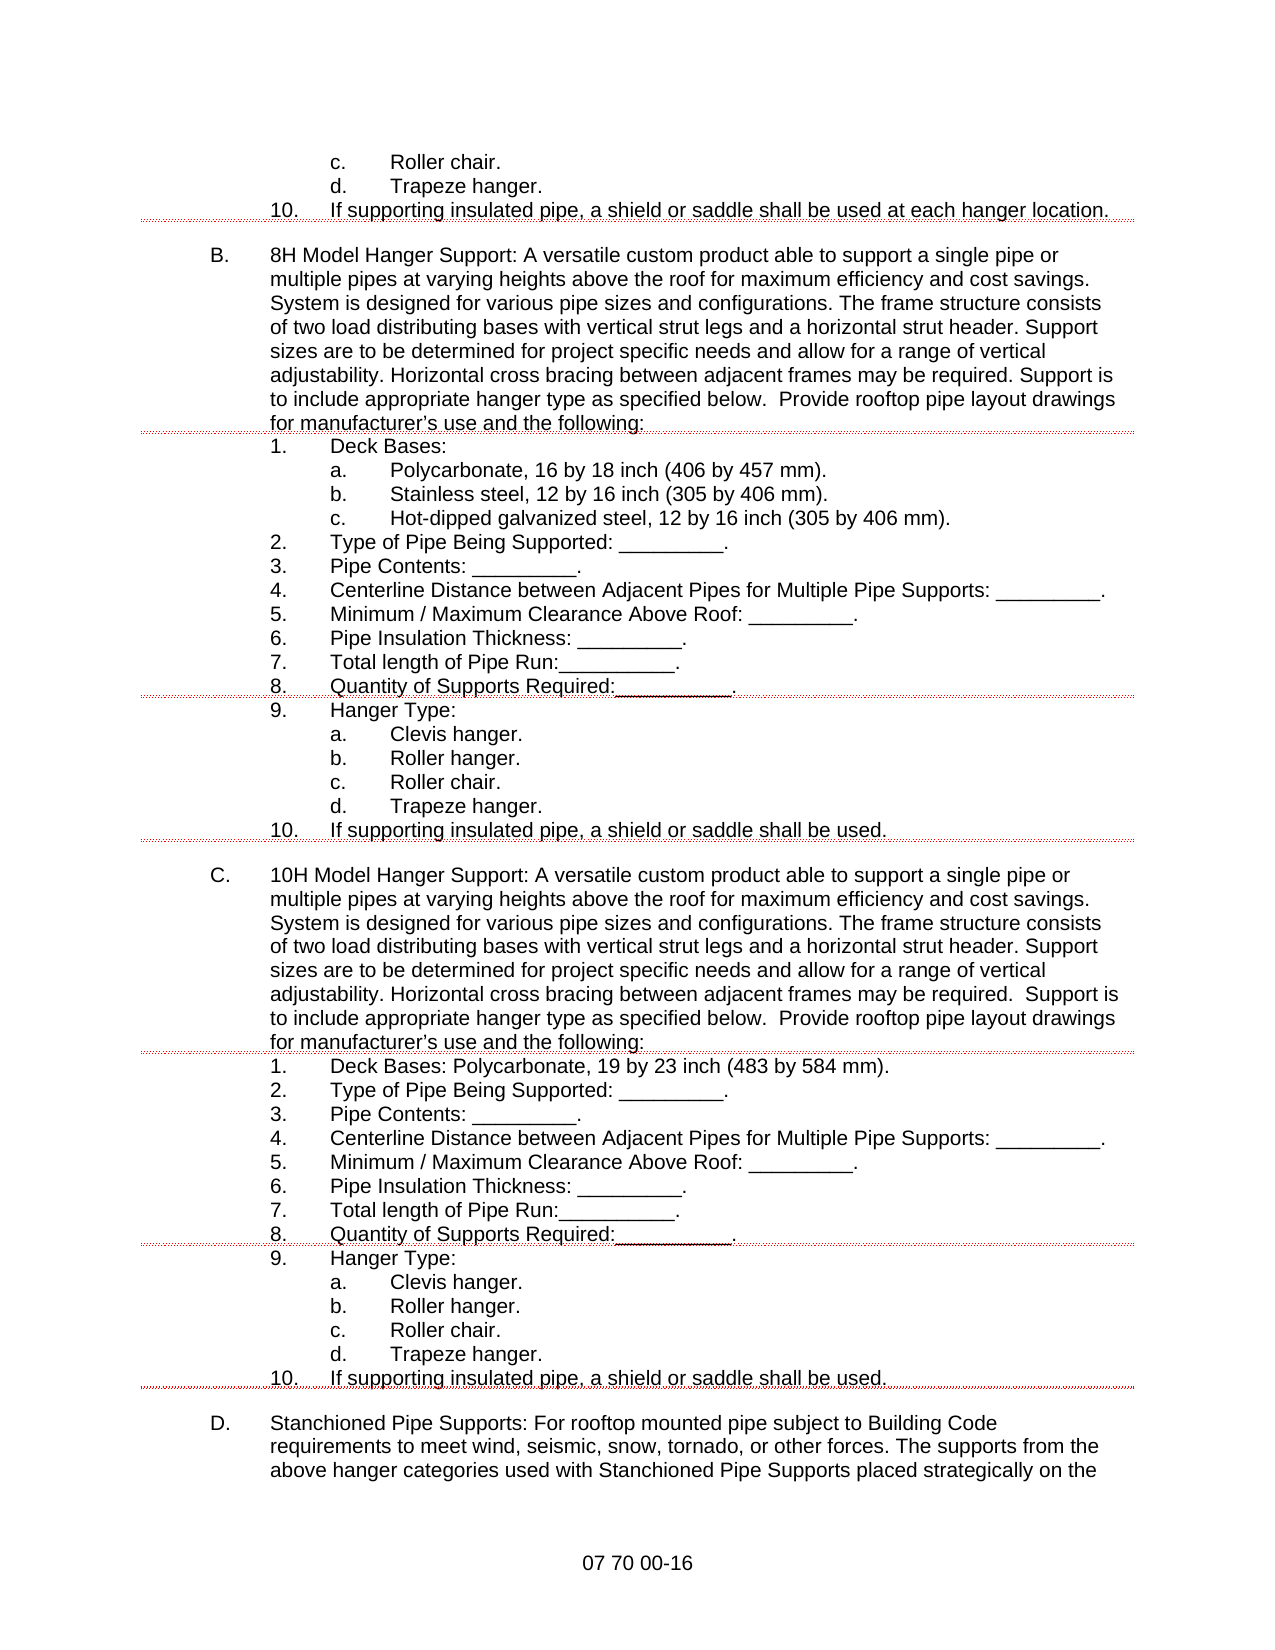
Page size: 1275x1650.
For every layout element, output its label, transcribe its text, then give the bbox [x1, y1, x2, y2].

text Pipe Contents: _________. [270, 1102, 1125, 1126]
text Stainless steel, 12 by 16 inch (305 by 406 mm). [330, 482, 1125, 506]
text Hot-dipped galvanized steel, 12 by 16 inch (305 by 406 mm). [330, 506, 1125, 530]
text If supporting insulated pipe, a shield or saddle shall be used. [270, 818, 1125, 842]
text Pipe Contents: _________. [270, 554, 1125, 578]
text Roller chair. [330, 150, 1125, 174]
text Pipe Insulation Thickness: _________. [270, 626, 1125, 650]
text Type of Pipe Being Supported: _________. [270, 1078, 1125, 1102]
text 8H Model Hanger Support: A versatile custom product able to support a single pipe or multiple pipes at varying heights above the roof for maximum efficiency and cost savings. System is designed for various pipe sizes and configurations. The frame structure consists of two load distributing bases with vertical strut legs and a horizontal strut header. Support sizes are to be determined for project specific needs and allow for a range of vertical adjustability. Horizontal cross bracing between adjacent frames may be required. Support is to include appropriate hanger type as specified below. Provide rooftop pipe layout drawings for manufacturer’s use and the following: [210, 243, 1125, 434]
text Trapeze hanger. [330, 1342, 1125, 1366]
text If supporting insulated pipe, a shield or saddle shall be used at each hanger location. [270, 198, 1125, 222]
text Roller chair. [330, 1318, 1125, 1342]
text Hanger Type: [270, 698, 1125, 722]
text Pipe Insulation Thickness: _________. [270, 1174, 1125, 1198]
text Deck Bases: [270, 434, 1125, 458]
text Centerline Distance between Adjacent Pipes for Multiple Pipe Supports: _________. [270, 1126, 1125, 1150]
text Quantity of Supports Required:__________. [270, 1222, 1125, 1246]
text If supporting insulated pipe, a shield or saddle shall be used. [270, 1366, 1125, 1389]
text Quantity of Supports Required:__________. [270, 674, 1125, 698]
text Roller chair. [330, 770, 1125, 794]
text Trapeze hanger. [330, 174, 1125, 198]
text Clevis hanger. [330, 1270, 1125, 1294]
text Type of Pipe Being Supported: _________. [270, 530, 1125, 554]
text Minimum / Maximum Clearance Above Roof: _________. [270, 602, 1125, 626]
text Minimum / Maximum Clearance Above Roof: _________. [270, 1150, 1125, 1174]
text Centerline Distance between Adjacent Pipes for Multiple Pipe Supports: _________. [270, 578, 1125, 602]
text Deck Bases: Polycarbonate, 19 by 23 inch (483 by 584 mm). [270, 1054, 1125, 1078]
text Roller hanger. [330, 1294, 1125, 1318]
text Total length of Pipe Run:__________. [270, 1198, 1125, 1222]
text Trapeze hanger. [330, 794, 1125, 818]
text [210, 1410, 1125, 1482]
text Polycarbonate, 16 by 18 inch (406 by 457 mm). [330, 458, 1125, 482]
text Total length of Pipe Run:__________. [270, 650, 1125, 674]
text Roller hanger. [330, 746, 1125, 770]
text Clevis hanger. [330, 722, 1125, 746]
text 10H Model Hanger Support: A versatile custom product able to support a single pipe or multiple pipes at varying heights above the roof for maximum efficiency and cost savings. System is designed for various pipe sizes and configurations. The frame structure consists of two load distributing bases with vertical strut legs and a horizontal strut header. Support sizes are to be determined for project specific needs and allow for a range of vertical adjustability. Horizontal cross bracing between adjacent frames may be required. Support is to include appropriate hanger type as specified below. Provide rooftop pipe layout drawings for manufacturer’s use and the following: [210, 862, 1125, 1054]
text Hanger Type: [270, 1246, 1125, 1270]
